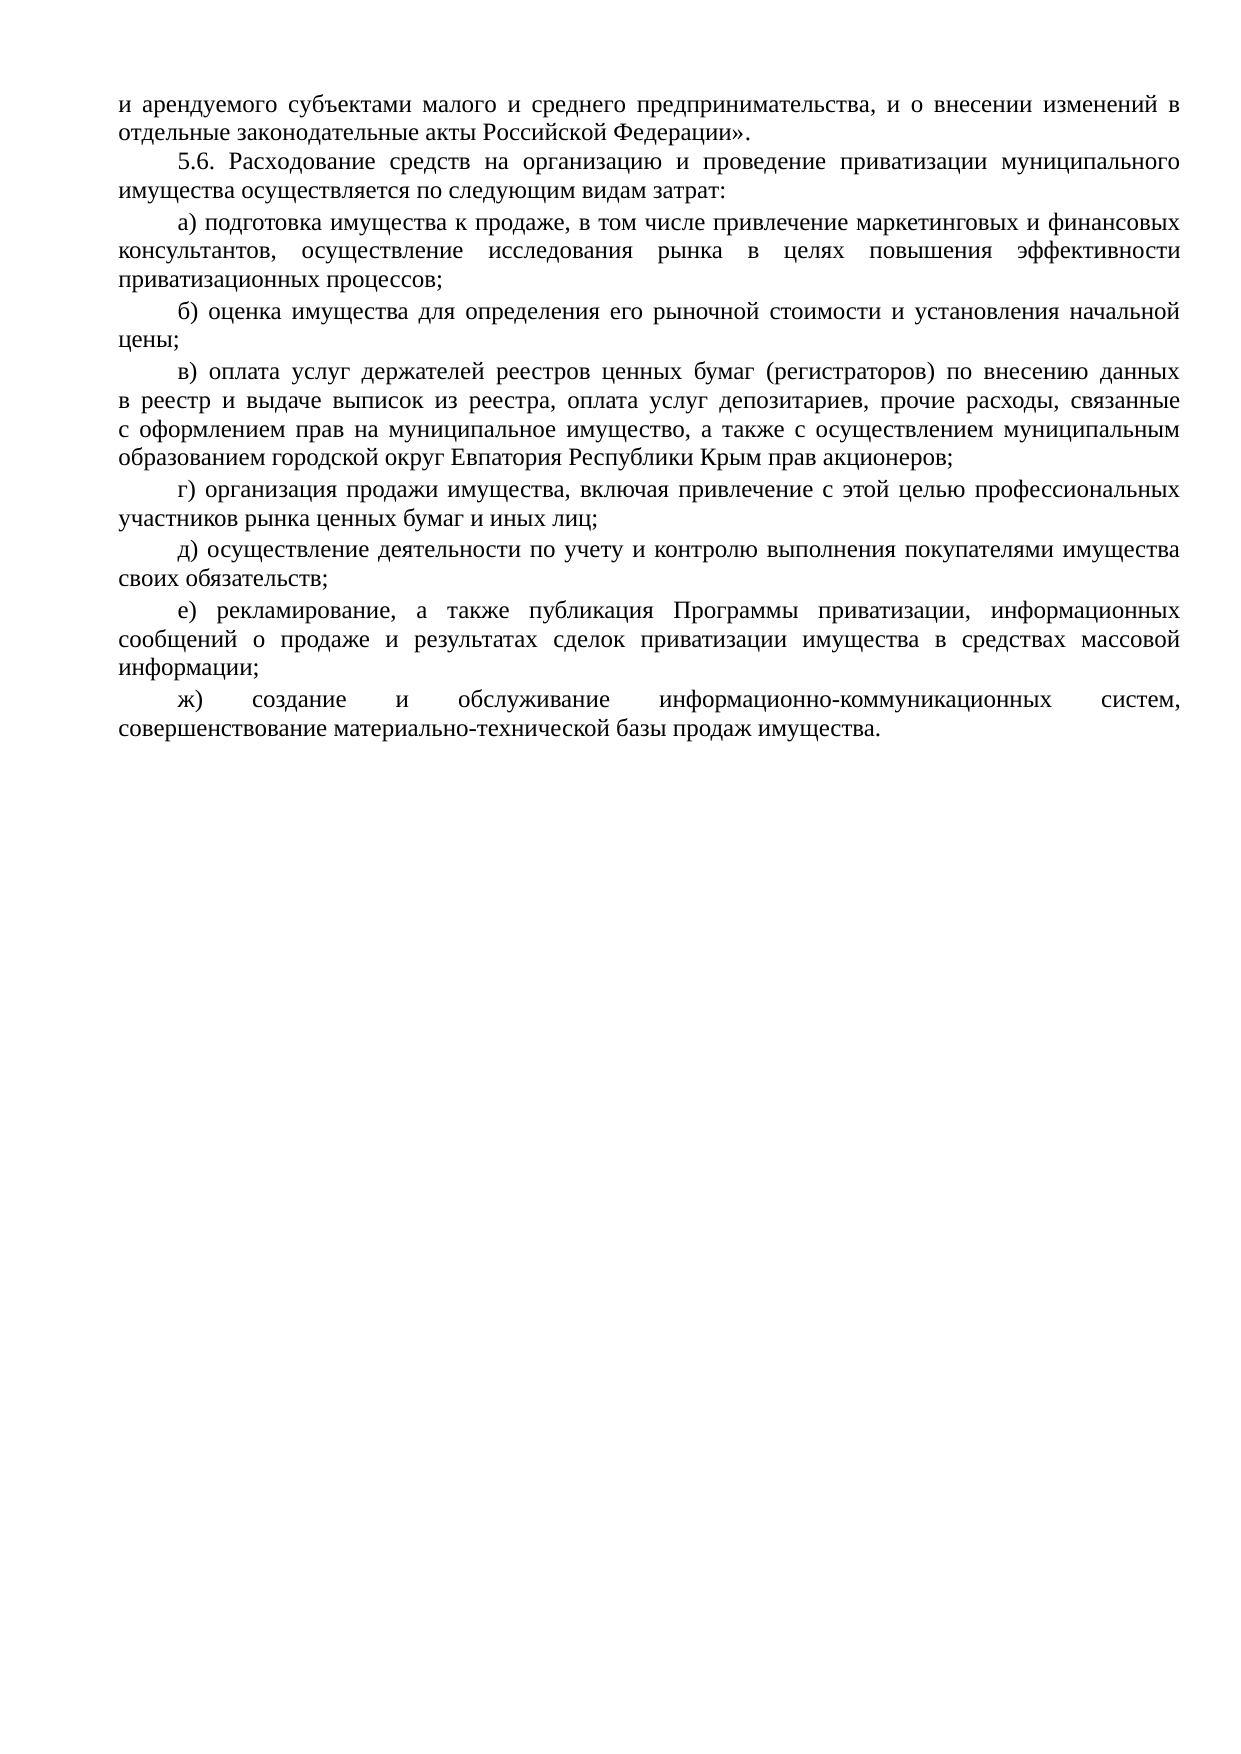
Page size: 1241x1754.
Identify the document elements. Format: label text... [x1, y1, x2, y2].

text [118, 89, 1181, 146]
text г) организация продажи имущества, включая привлечение с этой целью профессиональных участников рынка ценных бумаг и иных лиц; [118, 474, 1181, 532]
text д) осуществление деятельности по учету и контролю выполнения покупателями имущества своих обязательств; [118, 534, 1181, 592]
text а) подготовка имущества к продаже, в том числе привлечение маркетинговых и финансовых консультантов, осуществление исследования рынка в целях повышения эффективности приватизационных процессов; [118, 207, 1181, 293]
text б) оценка имущества для определения его рыночной стоимости и установления начальной цены; [118, 296, 1181, 353]
text е) рекламирование, а также публикация Программы приватизации, информационных сообщений о продаже и результатах сделок приватизации имущества в средствах массовой информации; [118, 595, 1181, 681]
text 5.6. Расходование средств на организацию и проведение приватизации муниципального имущества осуществляется по следующим видам затрат: [118, 146, 1181, 204]
text в) оплата услуг держателей реестров ценных бумаг (регистраторов) по внесению данных в реестр и выдаче выписок из реестра, оплата услуг депозитариев, прочие расходы, связанные с оформлением прав на муниципальное имущество, а также с осуществлением муниципальным образованием городской округ Евпатория Республики Крым прав акционеров; [118, 356, 1181, 471]
text ж) создание и обслуживание информационно-коммуникационных систем, совершенствование материально-технической базы продаж имущества. [118, 684, 1181, 742]
